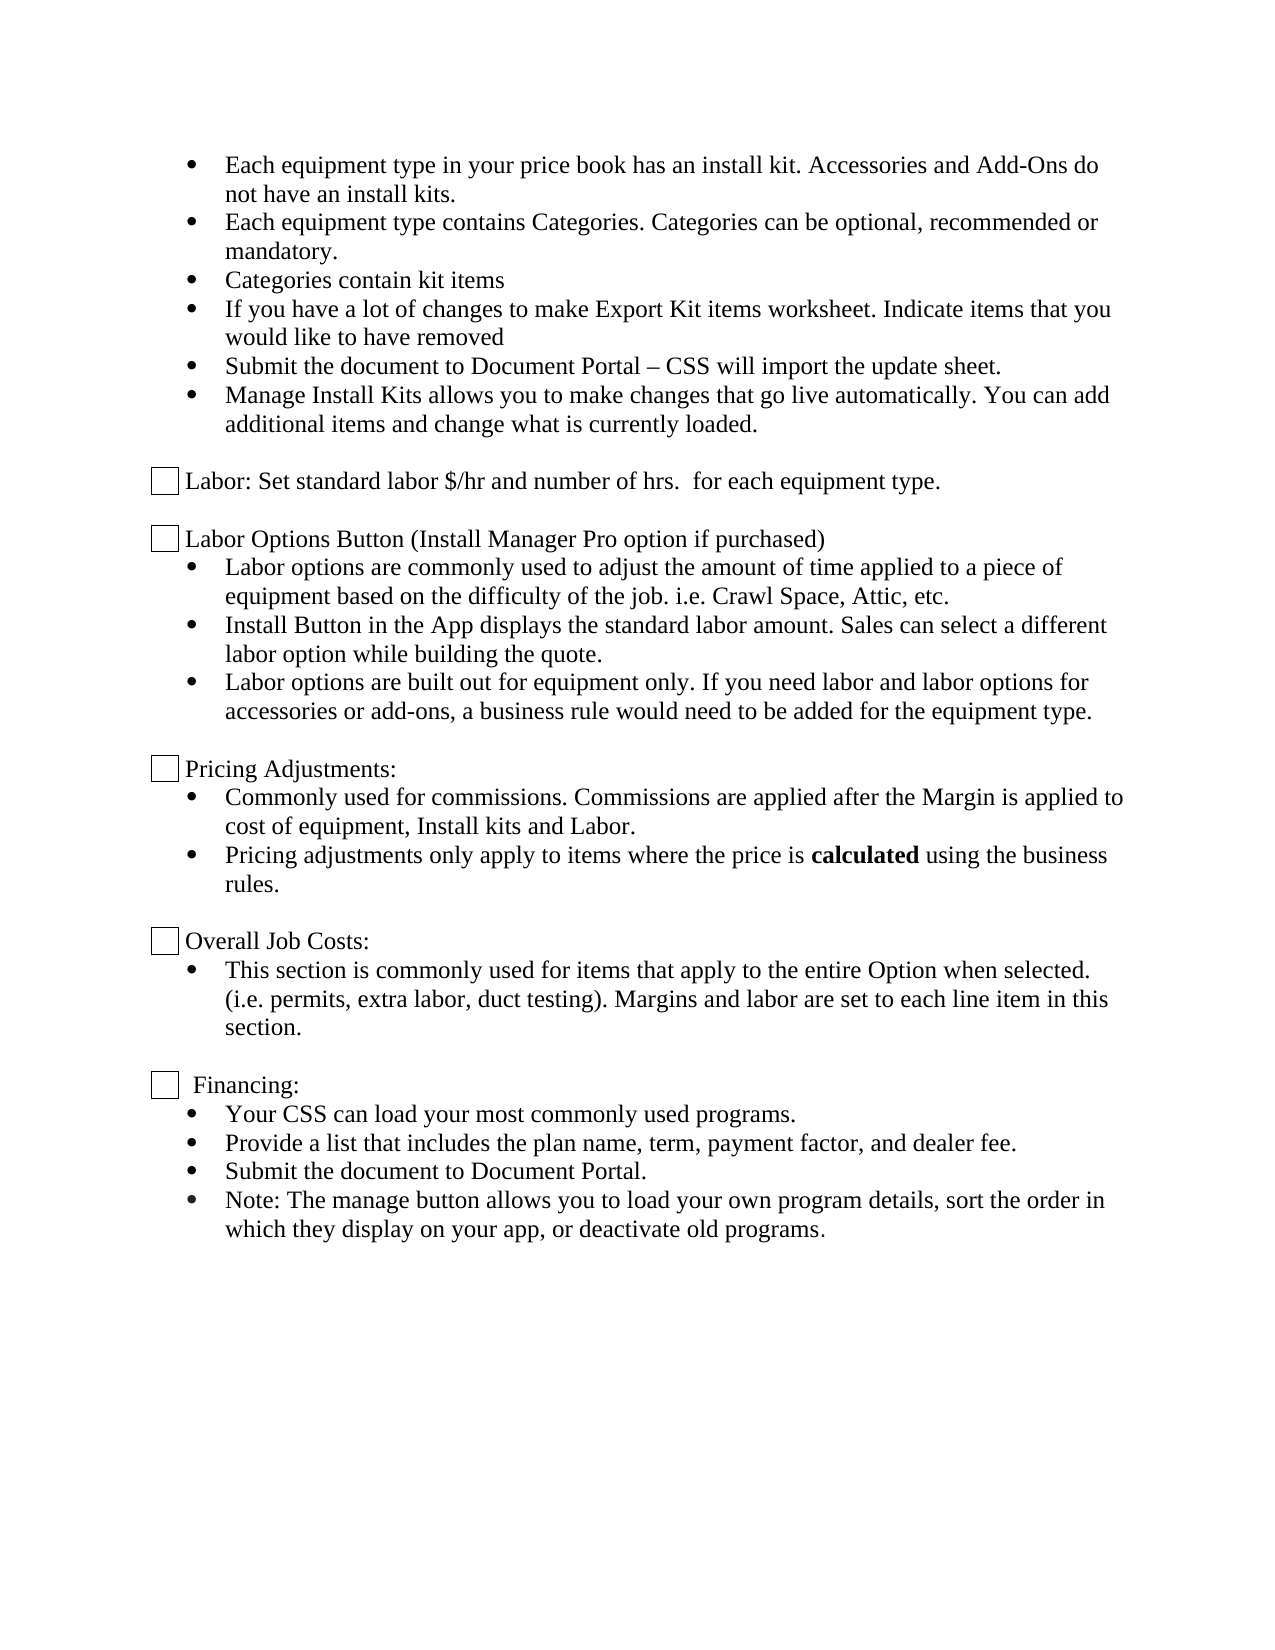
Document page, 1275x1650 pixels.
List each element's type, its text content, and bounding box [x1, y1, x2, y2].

list Labor options are commonly used to adjust the amount of time applied to a piece of equipment based on the difficulty of the job. i.e. Crawl Space, Attic, etc. [187, 552, 1125, 610]
text Pricing Adjustments: [150, 754, 1125, 782]
list Install Button in the App displays the standard labor amount. Sales can select a different labor option while building the quote. [187, 610, 1125, 667]
text Labor: Set standard labor $/hr and number of hrs. for each equipment type. [150, 466, 1125, 495]
list Provide a list that includes the plan name, term, payment factor, and dealer fee. [187, 1128, 1125, 1156]
list Each equipment type in your price book has an install kit. Accessories and Add-Ons do not have an install kits. [187, 150, 1125, 207]
list If you have a lot of changes to make Export Kit items worksheet. Indicate items that you would like to have removed [187, 294, 1125, 351]
list Submit the document to Document Portal – CSS will import the update sheet. [187, 351, 1125, 380]
list Labor options are built out for equipment only. If you need labor and labor options for accessories or add-ons, a business rule would need to be added for the equipment type. [187, 667, 1125, 725]
list Commonly used for commissions. Commissions are applied after the Margin is applied to cost of equipment, Install kits and Labor. [187, 782, 1125, 840]
text Labor Options Button (Install Manager Pro option if purchased) [150, 524, 1125, 552]
text Overall Job Costs: [150, 926, 1125, 955]
list Pricing adjustments only apply to items where the price is calculated using the business rules. [187, 840, 1125, 897]
list This section is commonly used for items that apply to the entire Option when selected. (i.e. permits, extra labor, duct testing). Margins and labor are set to each line item in this section. [187, 955, 1125, 1041]
list Your CSS can load your most commonly used programs. [187, 1099, 1125, 1128]
list Categories contain kit items [187, 265, 1125, 294]
list Submit the document to Document Portal. [187, 1156, 1125, 1185]
list Manage Install Kits allows you to make changes that go live automatically. You can add additional items and change what is currently loaded. [187, 380, 1125, 437]
list Each equipment type contains Categories. Categories can be optional, recommended or mandatory. [187, 207, 1125, 265]
text Financing: [150, 1070, 1125, 1099]
list Note: The manage button allows you to load your own program details, sort the order in which they display on your app, or deactivate old programs. [187, 1185, 1125, 1243]
